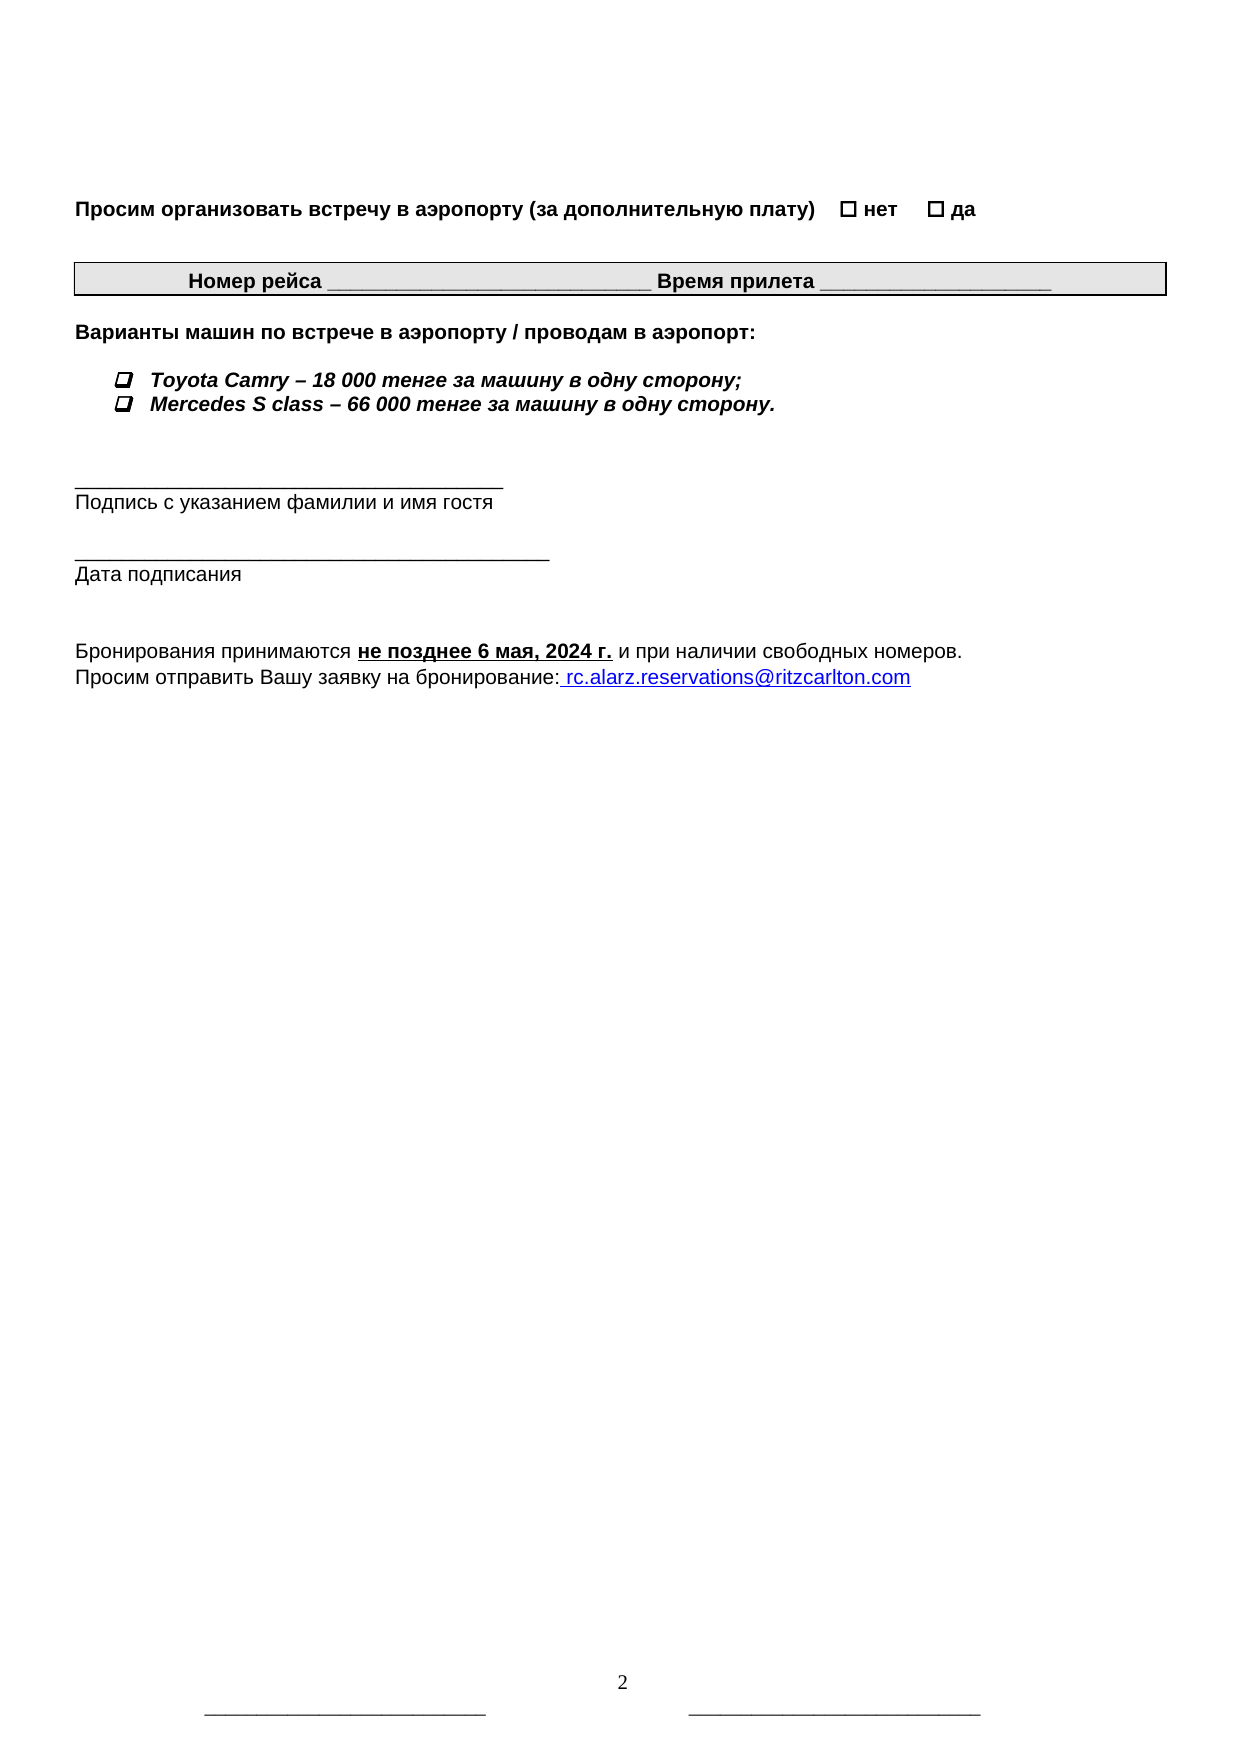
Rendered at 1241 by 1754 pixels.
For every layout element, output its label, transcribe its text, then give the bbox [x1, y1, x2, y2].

list Mercedes S class – 66 000 тенге за машину в одну сторону. [112, 392, 1165, 416]
text _________________________________________ [75, 538, 1165, 562]
text Варианты машин по встрече в аэропорту / проводам в аэропорт: [75, 320, 1165, 344]
text Просим отправить Вашу заявку на бронирование: rc.alarz.reservations@ritzcarlton.com [75, 665, 1165, 689]
subtitle Номер рейса ____________________________ Время прилета ____________________ [75, 263, 1165, 294]
text Бронирования принимаются не позднее 6 мая, 2024 г. и при наличии свободных номеров. [75, 639, 1165, 663]
list Toyota Camry – 18 000 тенге за машину в одну сторону; [112, 368, 1165, 392]
text Просим организовать встречу в аэропорту (за дополнительную плату) нет да [75, 197, 1165, 221]
text _____________________________________ [75, 466, 1165, 490]
text Дата подписания [75, 562, 1165, 586]
text Подпись с указанием фамилии и имя гостя [75, 490, 1165, 514]
